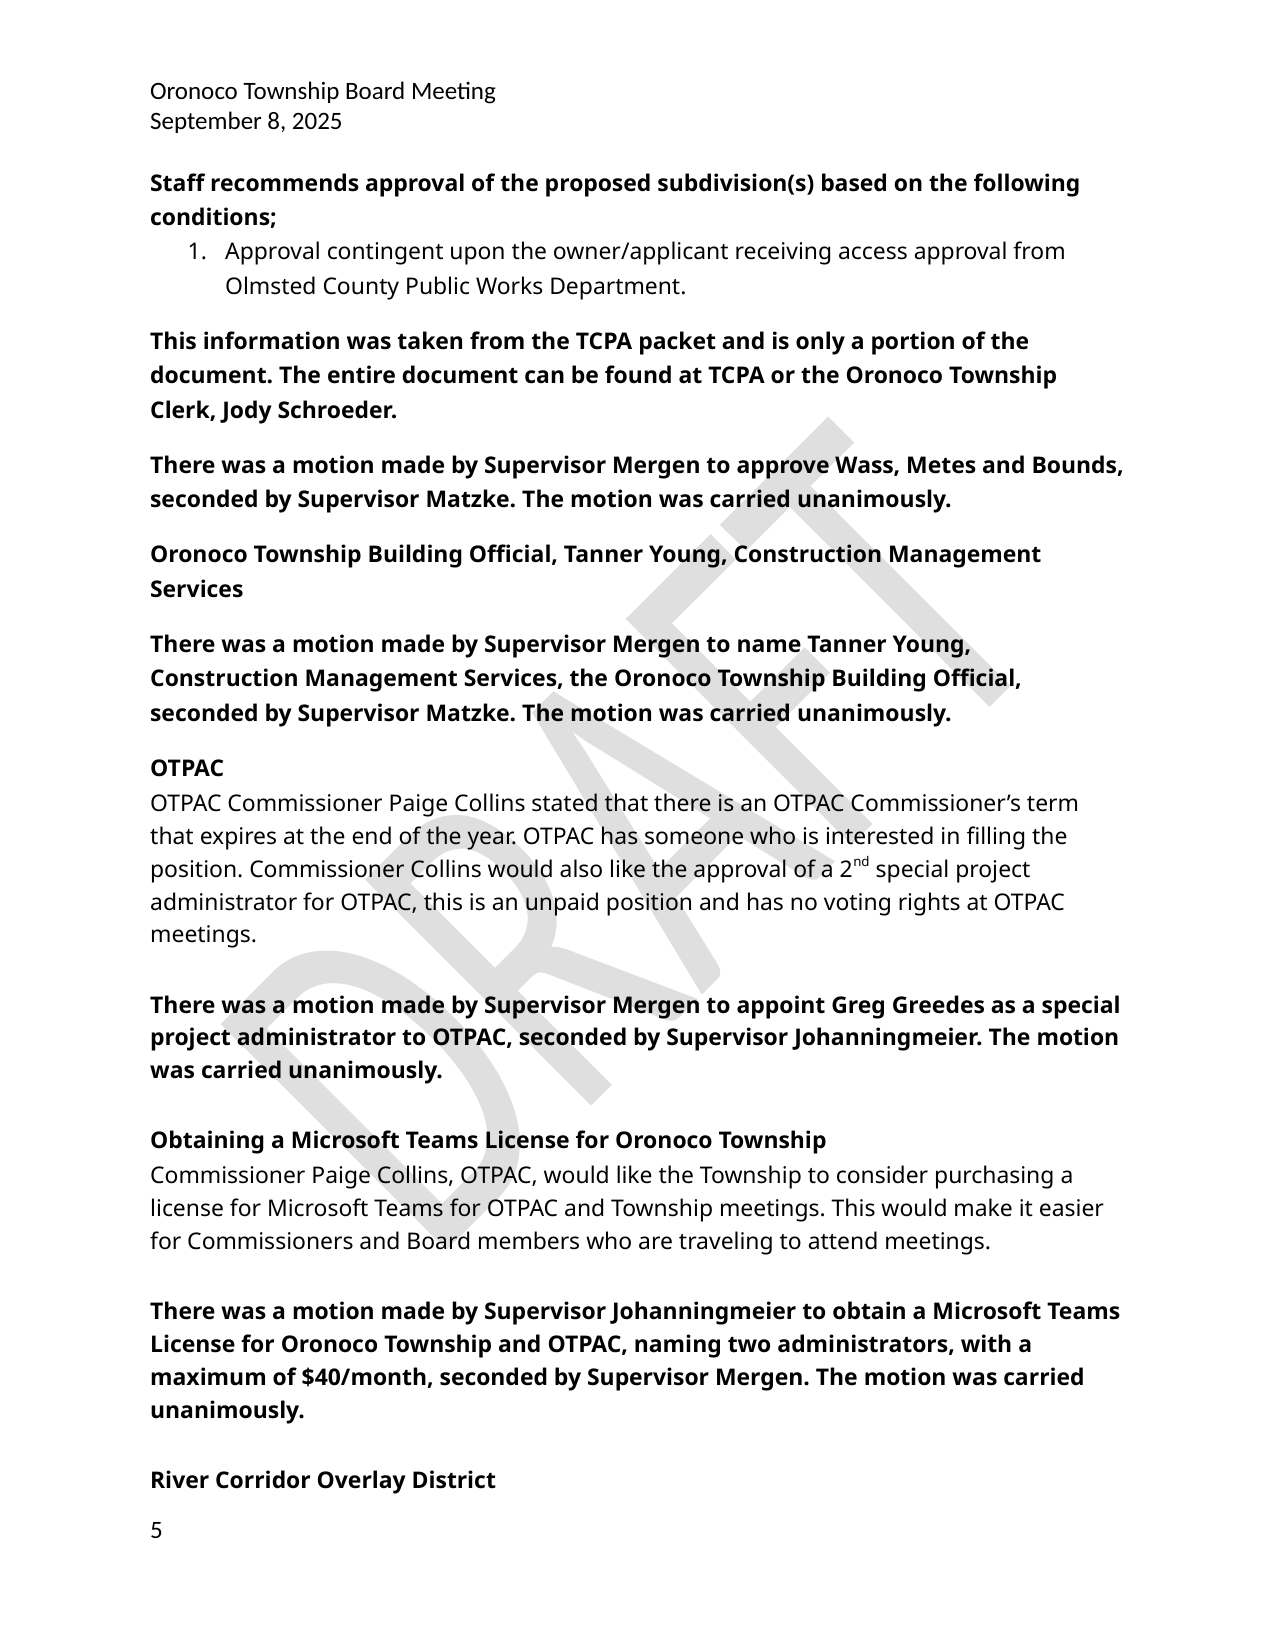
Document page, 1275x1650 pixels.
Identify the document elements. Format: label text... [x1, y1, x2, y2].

text There was a motion made by Supervisor Mergen to approve Wass, Metes and Bounds, seconded by Supervisor Matzke. The motion was carried unanimously. [150, 449, 1125, 514]
text Oronoco Township Building Official, Tanner Young, Construction Management Services [150, 538, 1125, 604]
text River Corridor Overlay District [150, 1464, 1125, 1495]
text There was a motion made by Supervisor Mergen to appoint Greg Greedes as a special project administrator to OTPAC, seconded by Supervisor Johanningmeier. The motion was carried unanimously. [150, 988, 1125, 1085]
text There was a motion made by Supervisor Mergen to name Tanner Young, Construction Management Services, the Oronoco Township Building Official, seconded by Supervisor Matzke. The motion was carried unanimously. [150, 628, 1125, 728]
text Staff recommends approval of the proposed subdivision(s) based on the following conditions; [150, 167, 1125, 232]
text There was a motion made by Supervisor Johanningmeier to obtain a Microsoft Teams License for Oronoco Township and OTPAC, naming two administrators, with a maximum of $40/month, seconded by Supervisor Mergen. The motion was carried unanimously. [150, 1295, 1125, 1425]
text Obtaining a Microsoft Teams License for Oronoco Township [150, 1124, 1125, 1156]
text OTPAC [150, 752, 1125, 783]
list Approval contingent upon the owner/applicant receiving access approval from Olmsted County Public Works Department. [187, 235, 1125, 301]
text Commissioner Paige Collins, OTPAC, would like the Township to consider purchasing a license for Microsoft Teams for OTPAC and Township meetings. This would make it easier for Commissioners and Board members who are traveling to attend meetings. [150, 1159, 1125, 1256]
text OTPAC Commissioner Paige Collins stated that there is an OTPAC Commissioner’s term that expires at the end of the year. OTPAC has someone who is interested in filling the position. Commissioner Collins would also like the approval of a 2nd special project administrator for OTPAC, this is an unpaid position and has no voting rights at OTPAC meetings. [150, 787, 1125, 949]
text This information was taken from the TCPA packet and is only a portion of the document. The entire document can be found at TCPA or the Oronoco Township Clerk, Jody Schroeder. [150, 325, 1125, 425]
